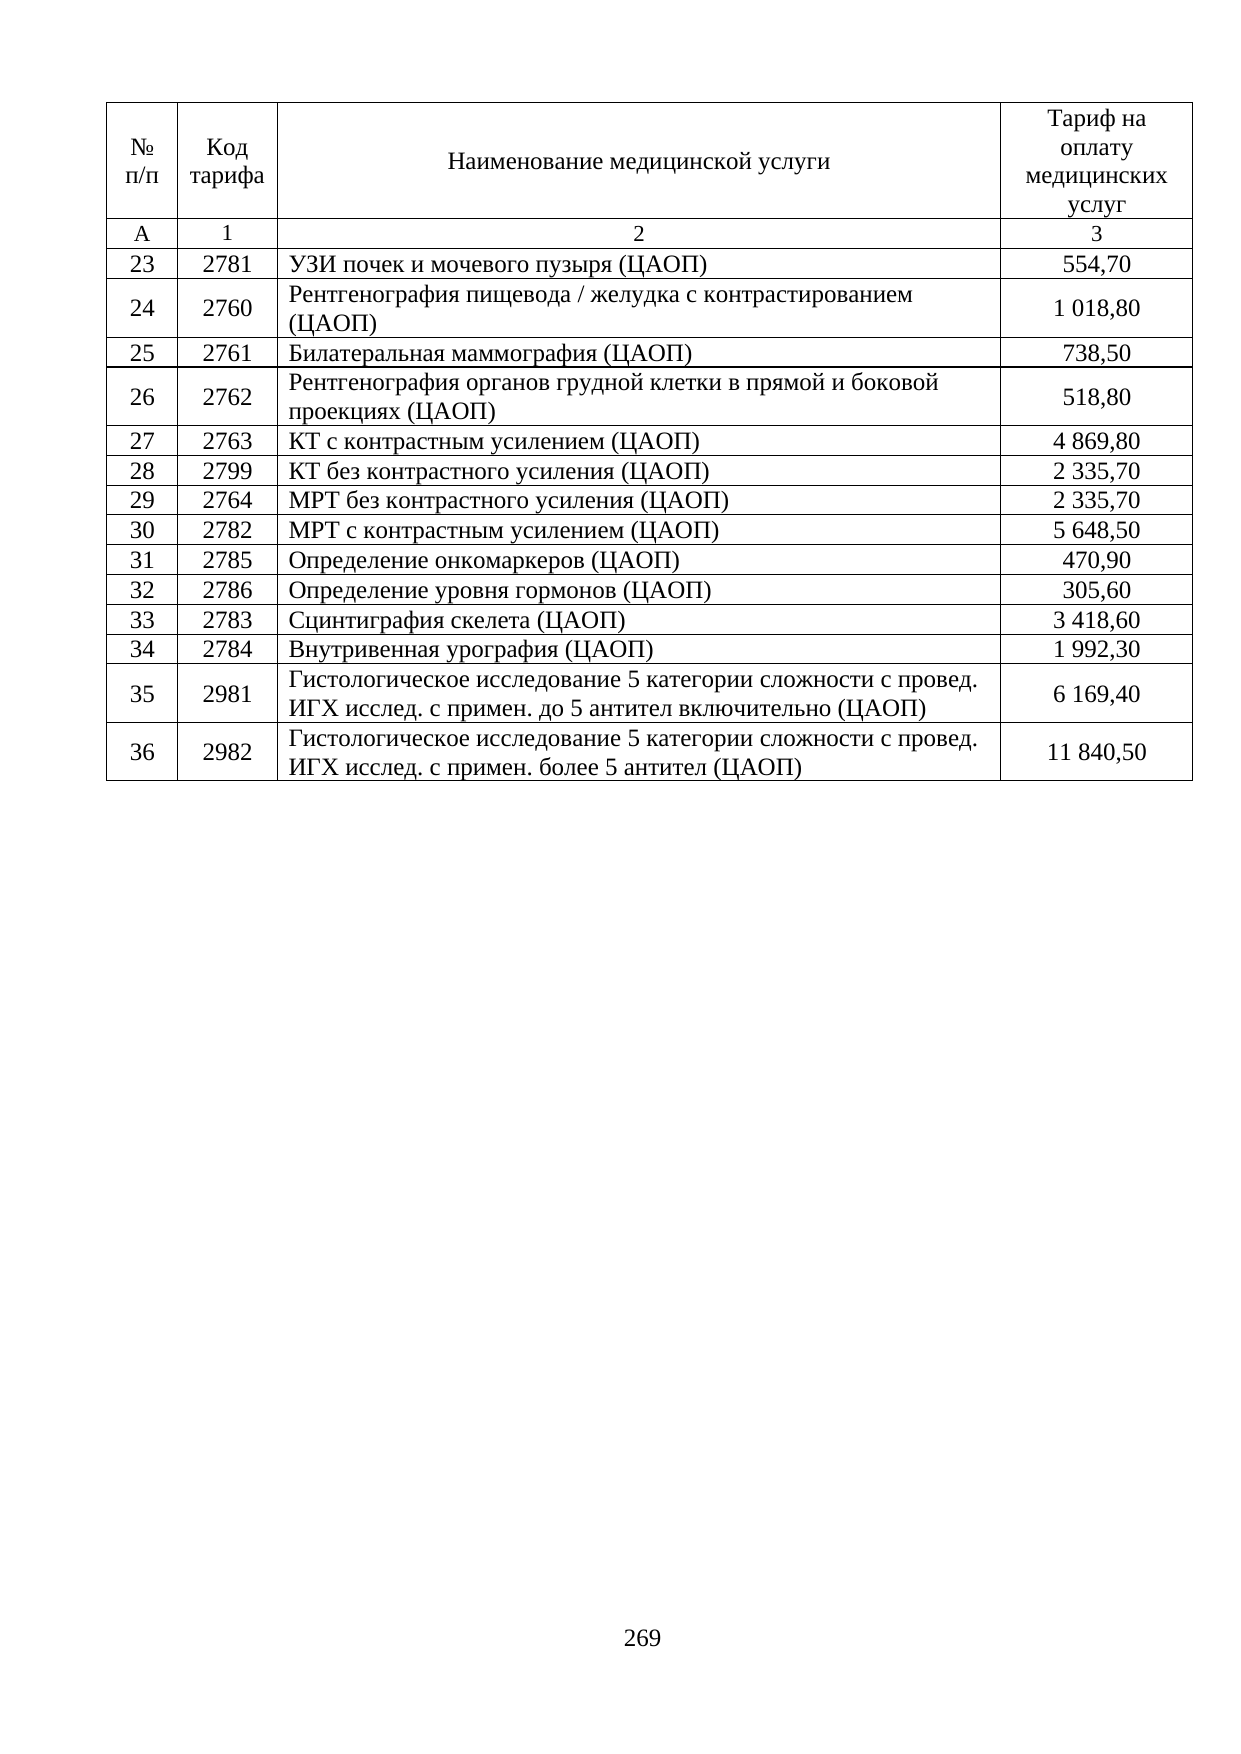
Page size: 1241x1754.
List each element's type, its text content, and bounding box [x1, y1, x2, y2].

table_cell МРТ с контрастным усилением (ЦАОП) [278, 515, 1000, 544]
table_cell А [107, 219, 177, 248]
table_cell 2781 [178, 249, 277, 278]
table_cell 2982 [178, 723, 277, 780]
table_cell 738,50 [1001, 338, 1192, 366]
table_cell 36 [107, 723, 177, 780]
table_cell 1 [178, 219, 277, 248]
table_cell 5 648,50 [1001, 515, 1192, 544]
table_cell 28 [107, 456, 177, 484]
table_cell 2784 [178, 635, 277, 663]
table_cell Сцинтиграфия скелета (ЦАОП) [278, 605, 1000, 633]
table_cell Гистологическое исследование 5 категории сложности c провед. ИГХ исслед. с примен. более 5 антител (ЦАОП) [278, 723, 1000, 780]
table_cell 2785 [178, 545, 277, 574]
table_cell 30 [107, 515, 177, 544]
table_cell 35 [107, 664, 177, 722]
table_cell Рентгенография органов грудной клетки в прямой и боковой проекциях (ЦАОП) [278, 368, 1000, 425]
table_header Наименование медицинской услуги [278, 103, 1000, 218]
table_cell 34 [107, 635, 177, 663]
table_cell УЗИ почек и мочевого пузыря (ЦАОП) [278, 249, 1000, 278]
table_cell 6 169,40 [1001, 664, 1192, 722]
table_cell 1 018,80 [1001, 279, 1192, 337]
table_cell 27 [107, 426, 177, 455]
table_cell Внутривенная урография (ЦАОП) [278, 635, 1000, 663]
table_cell МРТ без контрастного усиления (ЦАОП) [278, 486, 1000, 514]
table_cell 554,70 [1001, 249, 1192, 278]
table_cell Определение уровня гормонов (ЦАОП) [278, 575, 1000, 604]
table_cell Гистологическое исследование 5 категории сложности c провед. ИГХ исслед. с примен. до 5 антител включительно (ЦАОП) [278, 664, 1000, 722]
table_cell 2761 [178, 338, 277, 366]
table_cell 305,60 [1001, 575, 1192, 604]
table_cell КТ с контрастным усилением (ЦАОП) [278, 426, 1000, 455]
table_cell 2 [278, 219, 1000, 248]
table_cell 4 869,80 [1001, 426, 1192, 455]
table_cell Билатеральная маммография (ЦАОП) [278, 338, 1000, 366]
table_cell 26 [107, 368, 177, 425]
table_cell 2763 [178, 426, 277, 455]
table_cell 2783 [178, 605, 277, 633]
table_cell 11 840,50 [1001, 723, 1192, 780]
table_header Код тарифа [178, 103, 277, 218]
table_cell 31 [107, 545, 177, 574]
table_cell 33 [107, 605, 177, 633]
table_header Тариф на оплату медицинских услуг [1001, 103, 1192, 218]
table_cell 3 418,60 [1001, 605, 1192, 633]
table_cell 470,90 [1001, 545, 1192, 574]
table_cell 518,80 [1001, 368, 1192, 425]
table_cell КТ без контрастного усиления (ЦАОП) [278, 456, 1000, 484]
table_cell 2786 [178, 575, 277, 604]
table_cell 2 335,70 [1001, 486, 1192, 514]
table_cell 32 [107, 575, 177, 604]
table_header № п/п [107, 103, 177, 218]
table_cell 2799 [178, 456, 277, 484]
table_cell Рентгенография пищевода / желудка с контрастированием (ЦАОП) [278, 279, 1000, 337]
table_cell 3 [1001, 219, 1192, 248]
table_cell 25 [107, 338, 177, 366]
table_cell 1 992,30 [1001, 635, 1192, 663]
table_cell 24 [107, 279, 177, 337]
table_cell Определение онкомаркеров (ЦАОП) [278, 545, 1000, 574]
table_cell 29 [107, 486, 177, 514]
table_cell 2981 [178, 664, 277, 722]
table_cell 2760 [178, 279, 277, 337]
table_cell 2 335,70 [1001, 456, 1192, 484]
table_cell 23 [107, 249, 177, 278]
table_cell 2764 [178, 486, 277, 514]
table_cell 2782 [178, 515, 277, 544]
table_cell 2762 [178, 368, 277, 425]
